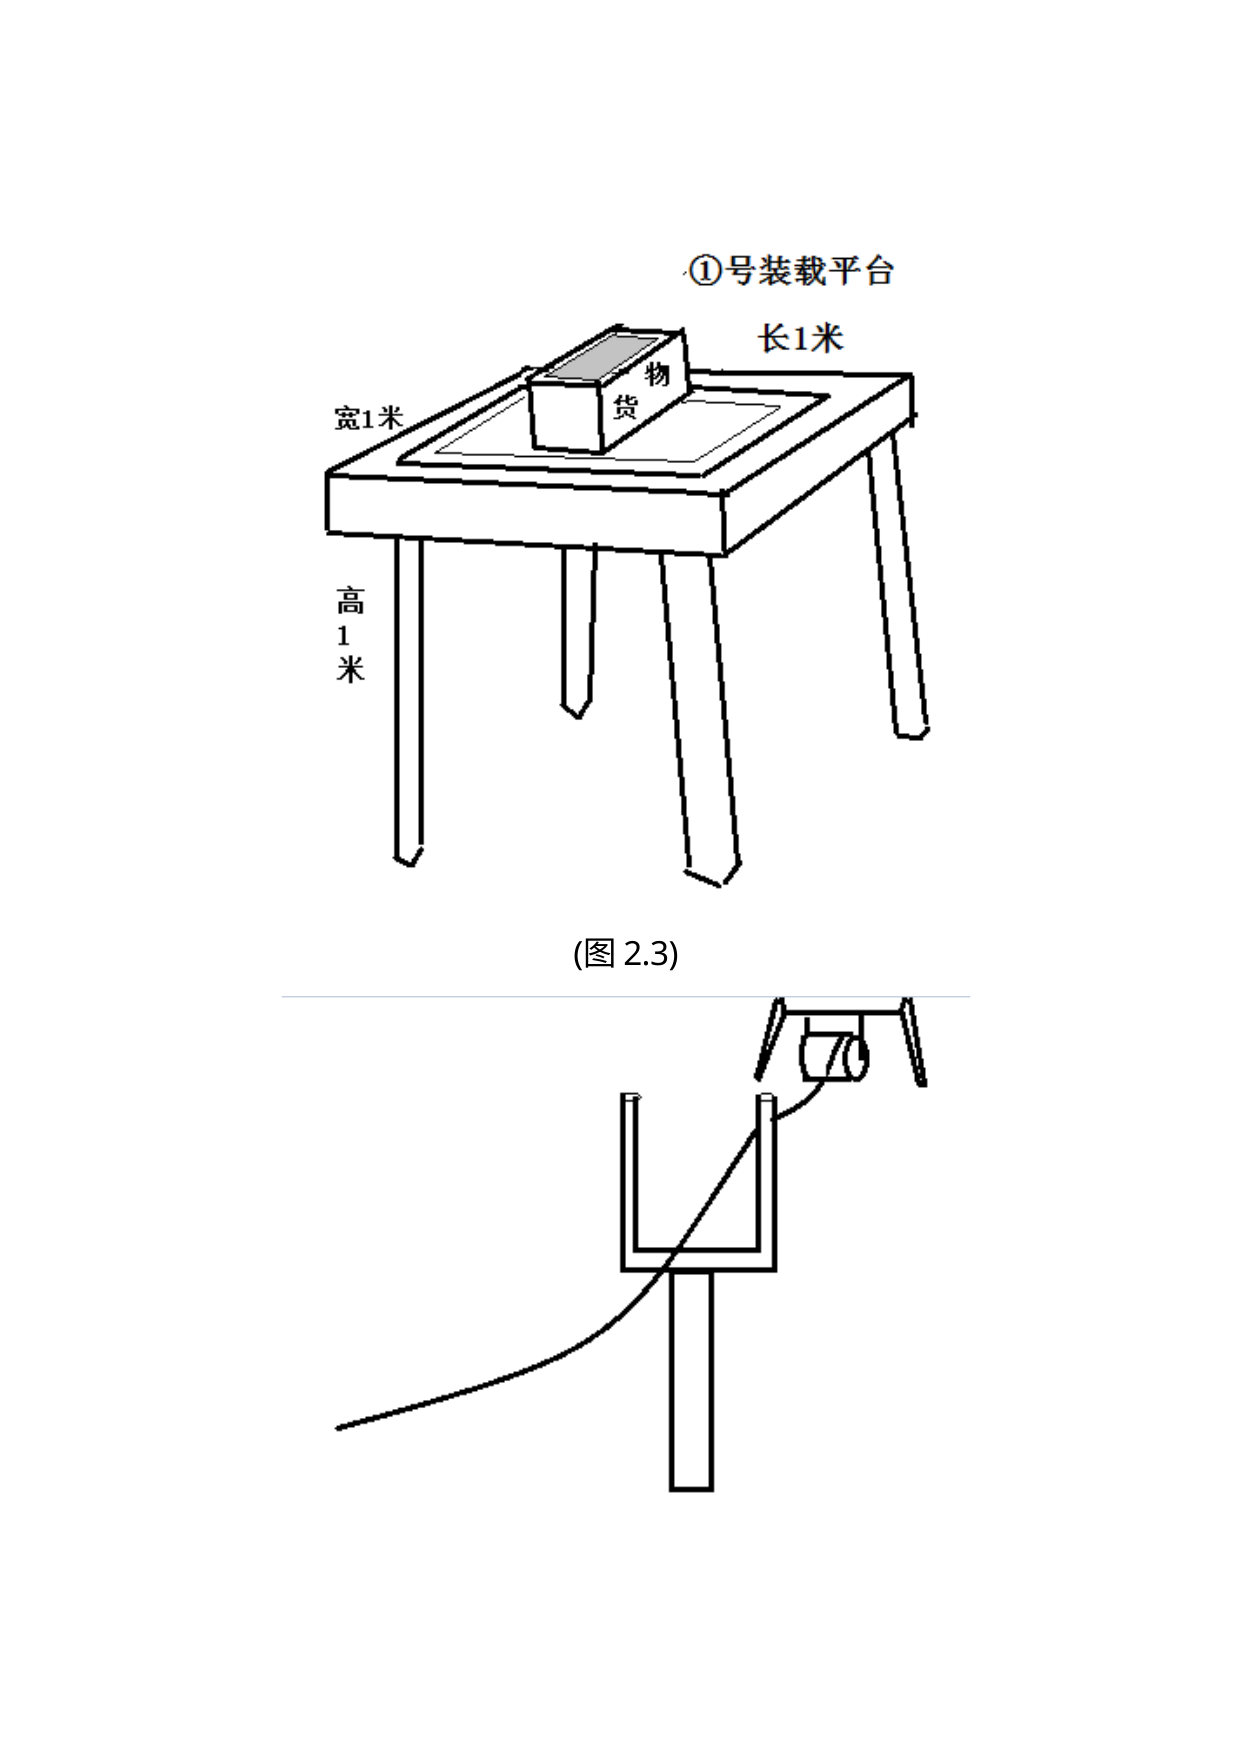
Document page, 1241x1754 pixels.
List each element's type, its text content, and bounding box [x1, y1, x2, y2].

picture [286, 225, 967, 892]
text (图2.3) [165, 906, 1087, 996]
picture [281, 996, 971, 1516]
